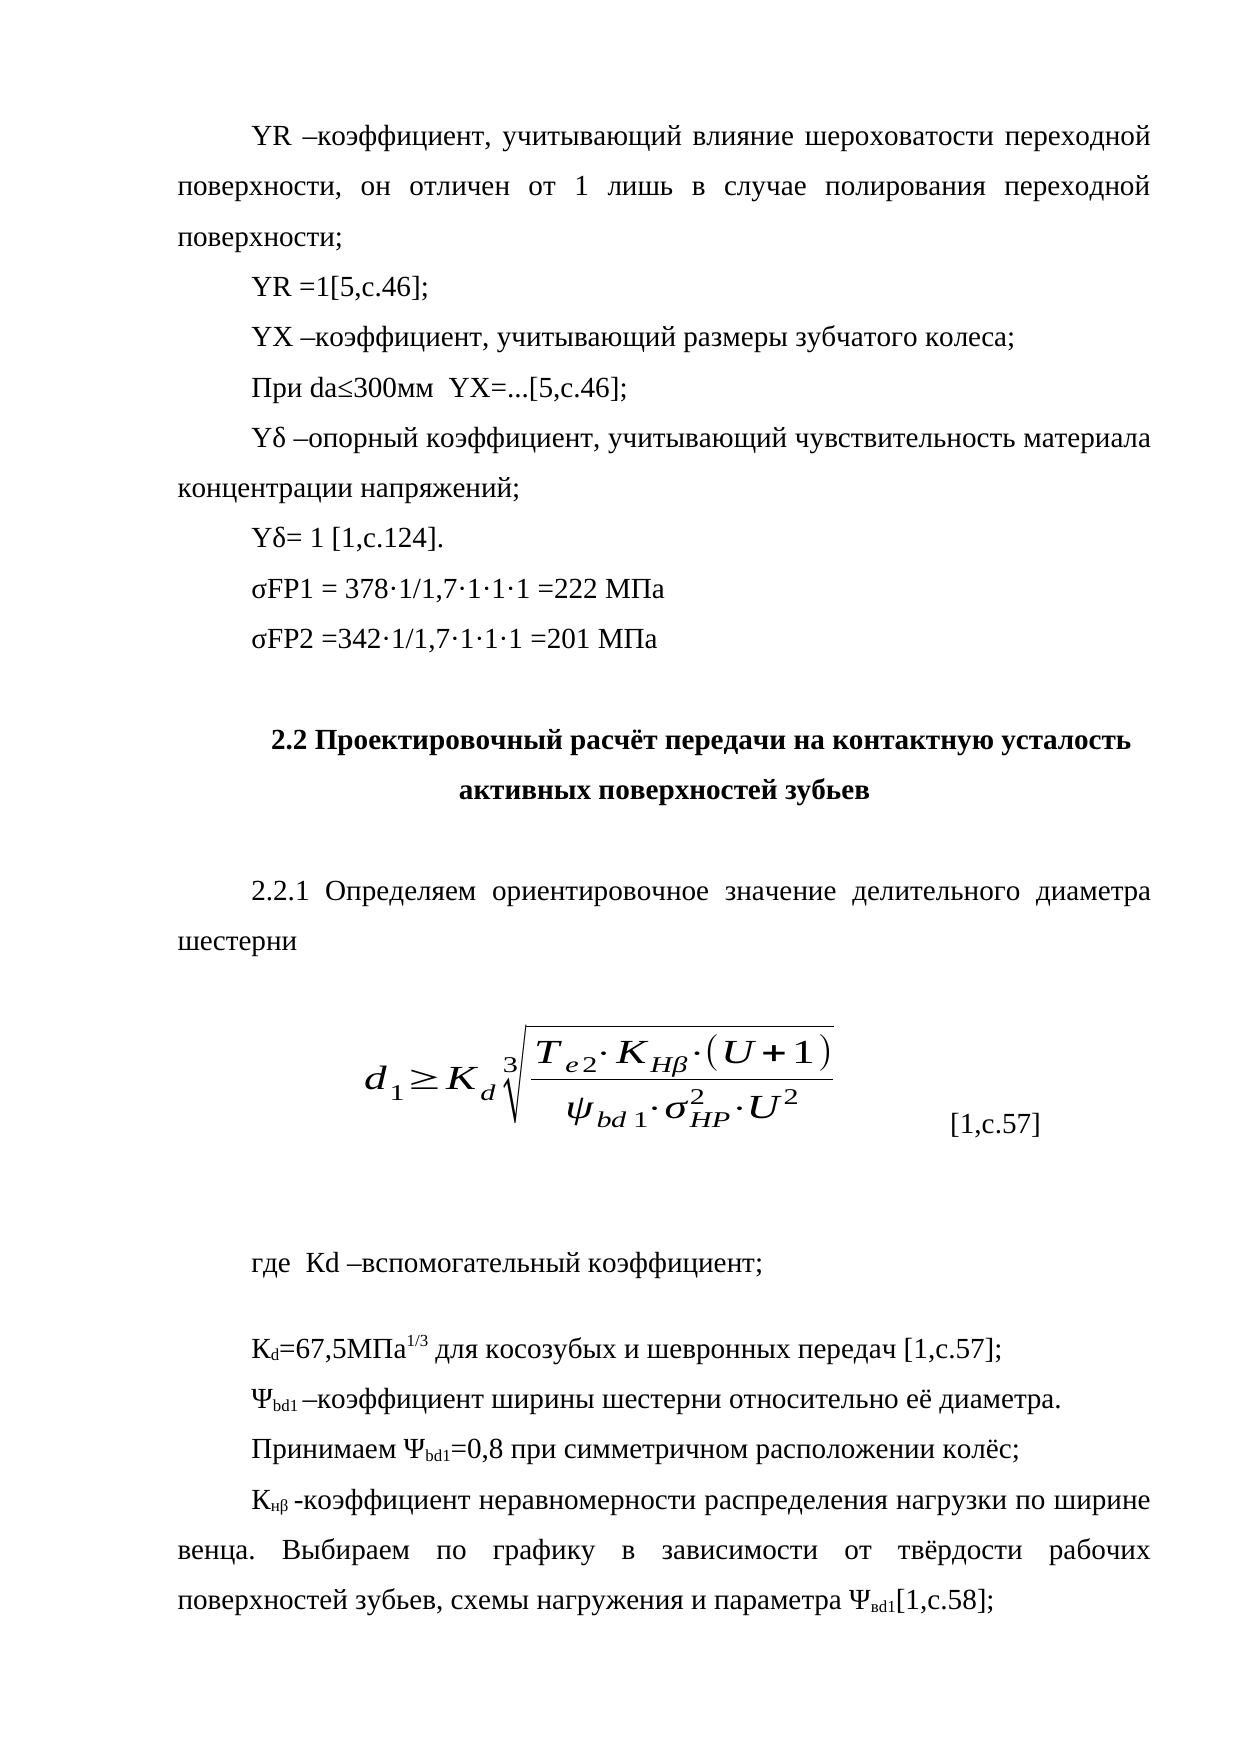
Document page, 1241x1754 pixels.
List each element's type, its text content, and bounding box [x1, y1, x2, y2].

text Кнβ -коэффициент неравномерности распределения нагрузки по ширине венца. Выбираем по графику в зависимости от твёрдости рабочих поверхностей зубьев, схемы нагружения и параметра Ψвd1[1,с.58]; [177, 1482, 1152, 1616]
text Ψbd1 –коэффициент ширины шестерни относительно её диаметра. [177, 1381, 1152, 1415]
text При dа≤300мм YX=...[5,с.46]; [177, 370, 1152, 403]
text 2.2 Проектировочный расчёт передачи на контактную усталость активных поверхностей зубьев [177, 722, 1152, 806]
text σFP2 =342·1/1,7·1·1·1 =201 МПа [177, 621, 1152, 655]
text [1,с.57] [207, 1024, 1134, 1139]
text YR =1[5,с.46]; [177, 269, 1152, 303]
text Yδ –опорный коэффициент, учитывающий чувствительность материала концентрации напряжений; [177, 420, 1152, 504]
text 2.2.1 Определяем ориентировочное значение делительного диаметра шестерни [177, 873, 1152, 957]
text YX –коэффициент, учитывающий размеры зубчатого колеса; [177, 319, 1152, 353]
text YR –коэффициент, учитывающий влияние шероховатости переходной поверхности, он отличен от 1 лишь в случае полирования переходной поверхности; [177, 118, 1152, 252]
text Принимаем Ψbd1=0,8 при симметричном расположении колёс; [177, 1431, 1152, 1465]
text σFP1 = 378·1/1,7·1·1·1 =222 МПа [177, 571, 1152, 604]
text Yδ= 1 [1,с.124]. [177, 521, 1152, 554]
text где Кd –вспомогательный коэффициент; [177, 1173, 1152, 1278]
text Кd=67,5МПа1/3 для косозубых и шевронных передач [1,с.57]; [177, 1331, 1152, 1364]
